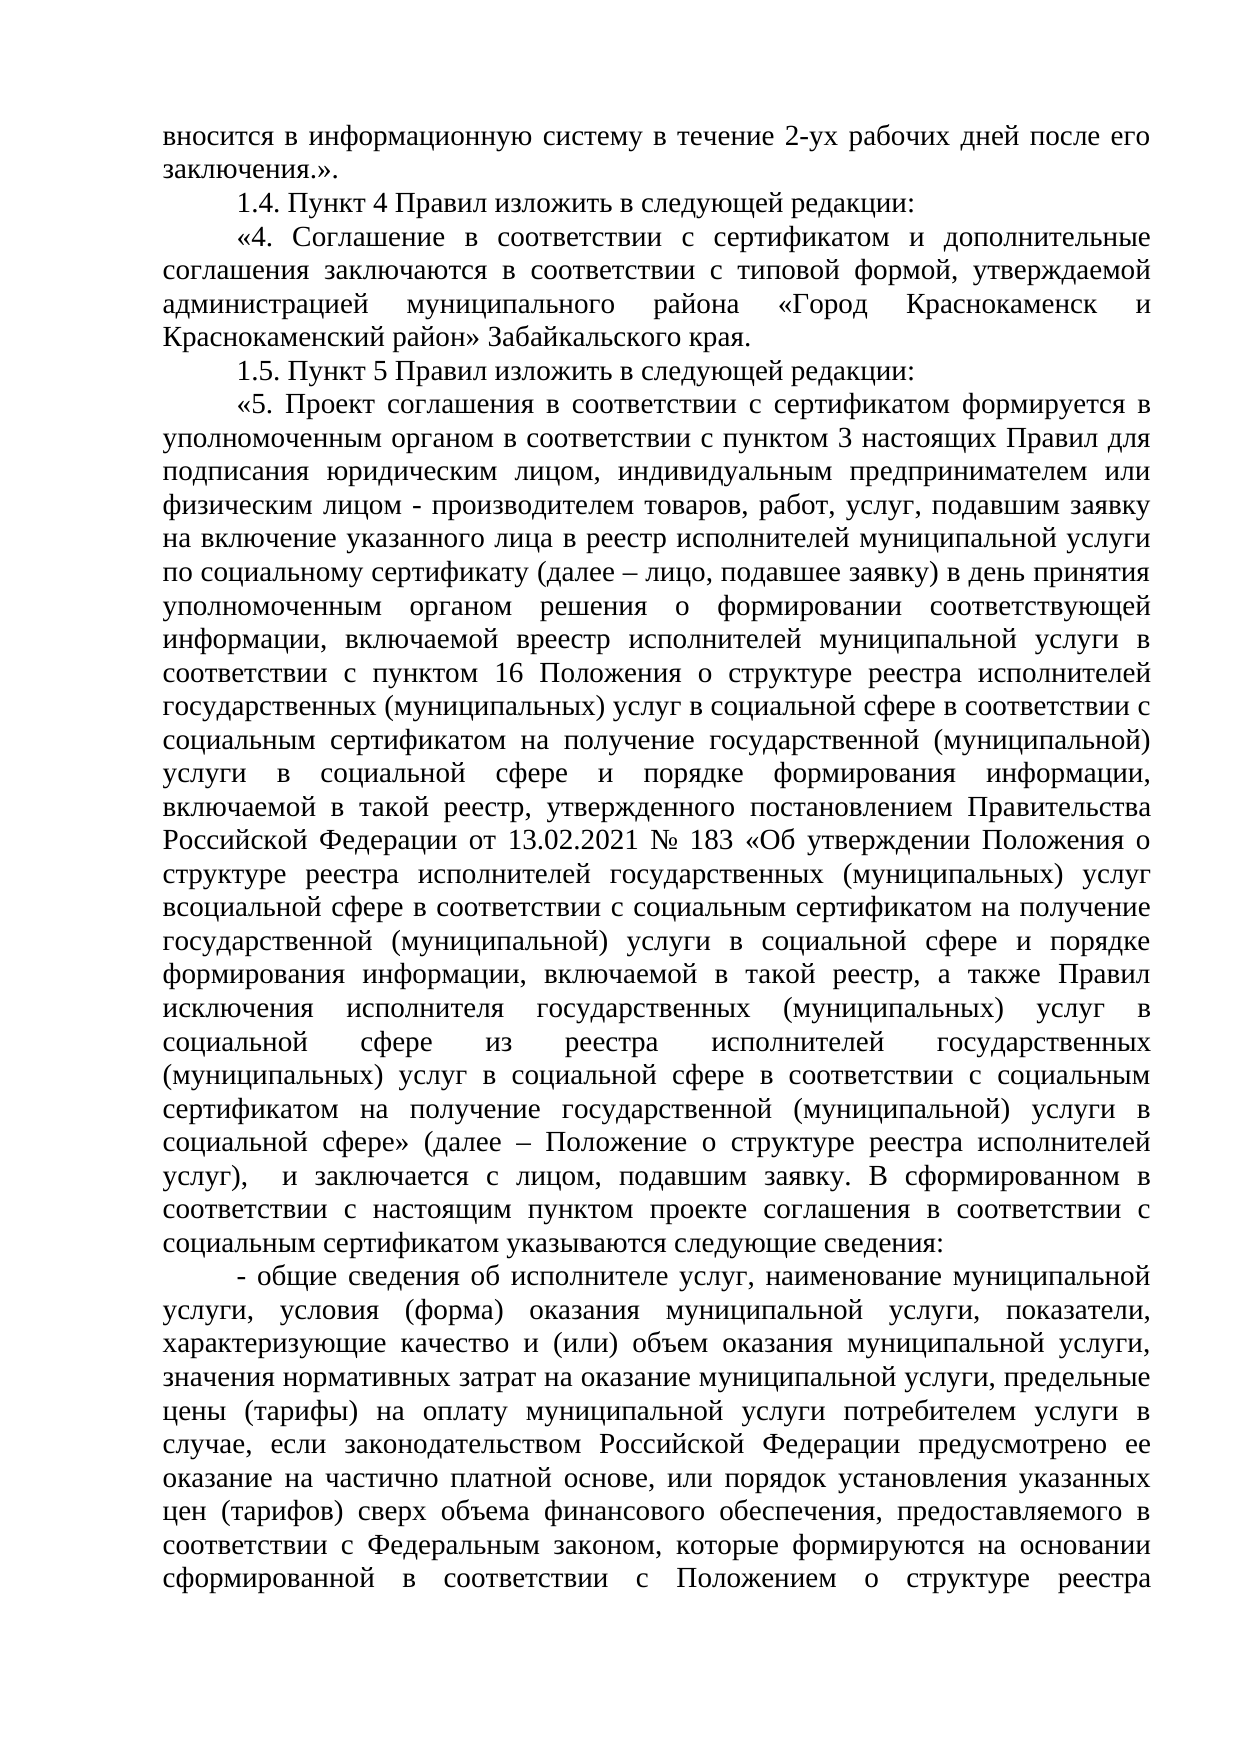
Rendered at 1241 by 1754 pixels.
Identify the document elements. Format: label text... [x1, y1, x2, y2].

text 1.5. Пункт 5 Правил изложить в следующей редакции: [162, 353, 1152, 386]
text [162, 118, 1152, 185]
text 1.4. Пункт 4 Правил изложить в следующей редакции: [162, 185, 1152, 219]
text «5. Проект соглашения в соответствии с сертификатом формируется в уполномоченным органом в соответствии с пунктом 3 настоящих Правил для подписания юридическим лицом, индивидуальным предпринимателем или физическим лицом - производителем товаров, работ, услуг, подавшим заявку на включение указанного лица в реестр исполнителей муниципальной услуги по социальному сертификату (далее – лицо, подавшее заявку) в день принятия уполномоченным органом решения о формировании соответствующей информации, включаемой вреестр исполнителей муниципальной услуги в соответствии с пунктом 16 Положения о структуре реестра исполнителей государственных (муниципальных) услуг в социальной сфере в соответствии с социальным сертификатом на получение государственной (муниципальной) услуги в социальной сфере и порядке формирования информации, включаемой в такой реестр, утвержденного постановлением Правительства Российской Федерации от 13.02.2021 № 183 «Об утверждении Положения о структуре реестра исполнителей государственных (муниципальных) услуг всоциальной сфере в соответствии с социальным сертификатом на получение государственной (муниципальной) услуги в социальной сфере и порядке формирования информации, включаемой в такой реестр, а также Правил исключения исполнителя государственных (муниципальных) услуг в социальной сфере из реестра исполнителей государственных (муниципальных) услуг в социальной сфере в соответствии с социальным сертификатом на получение государственной (муниципальной) услуги в социальной сфере» (далее – Положение о структуре реестра исполнителей услуг), и заключается с лицом, подавшим заявку. В сформированном в соответствии с настоящим пунктом проекте соглашения в соответствии с социальным сертификатом указываются следующие сведения: [162, 386, 1152, 1258]
text «4. Соглашение в соответствии с сертификатом и дополнительные соглашения заключаются в соответствии с типовой формой, утверждаемой администрацией муниципального района «Город Краснокаменск и Краснокаменский район» Забайкальского края. [162, 219, 1152, 353]
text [162, 1258, 1152, 1594]
